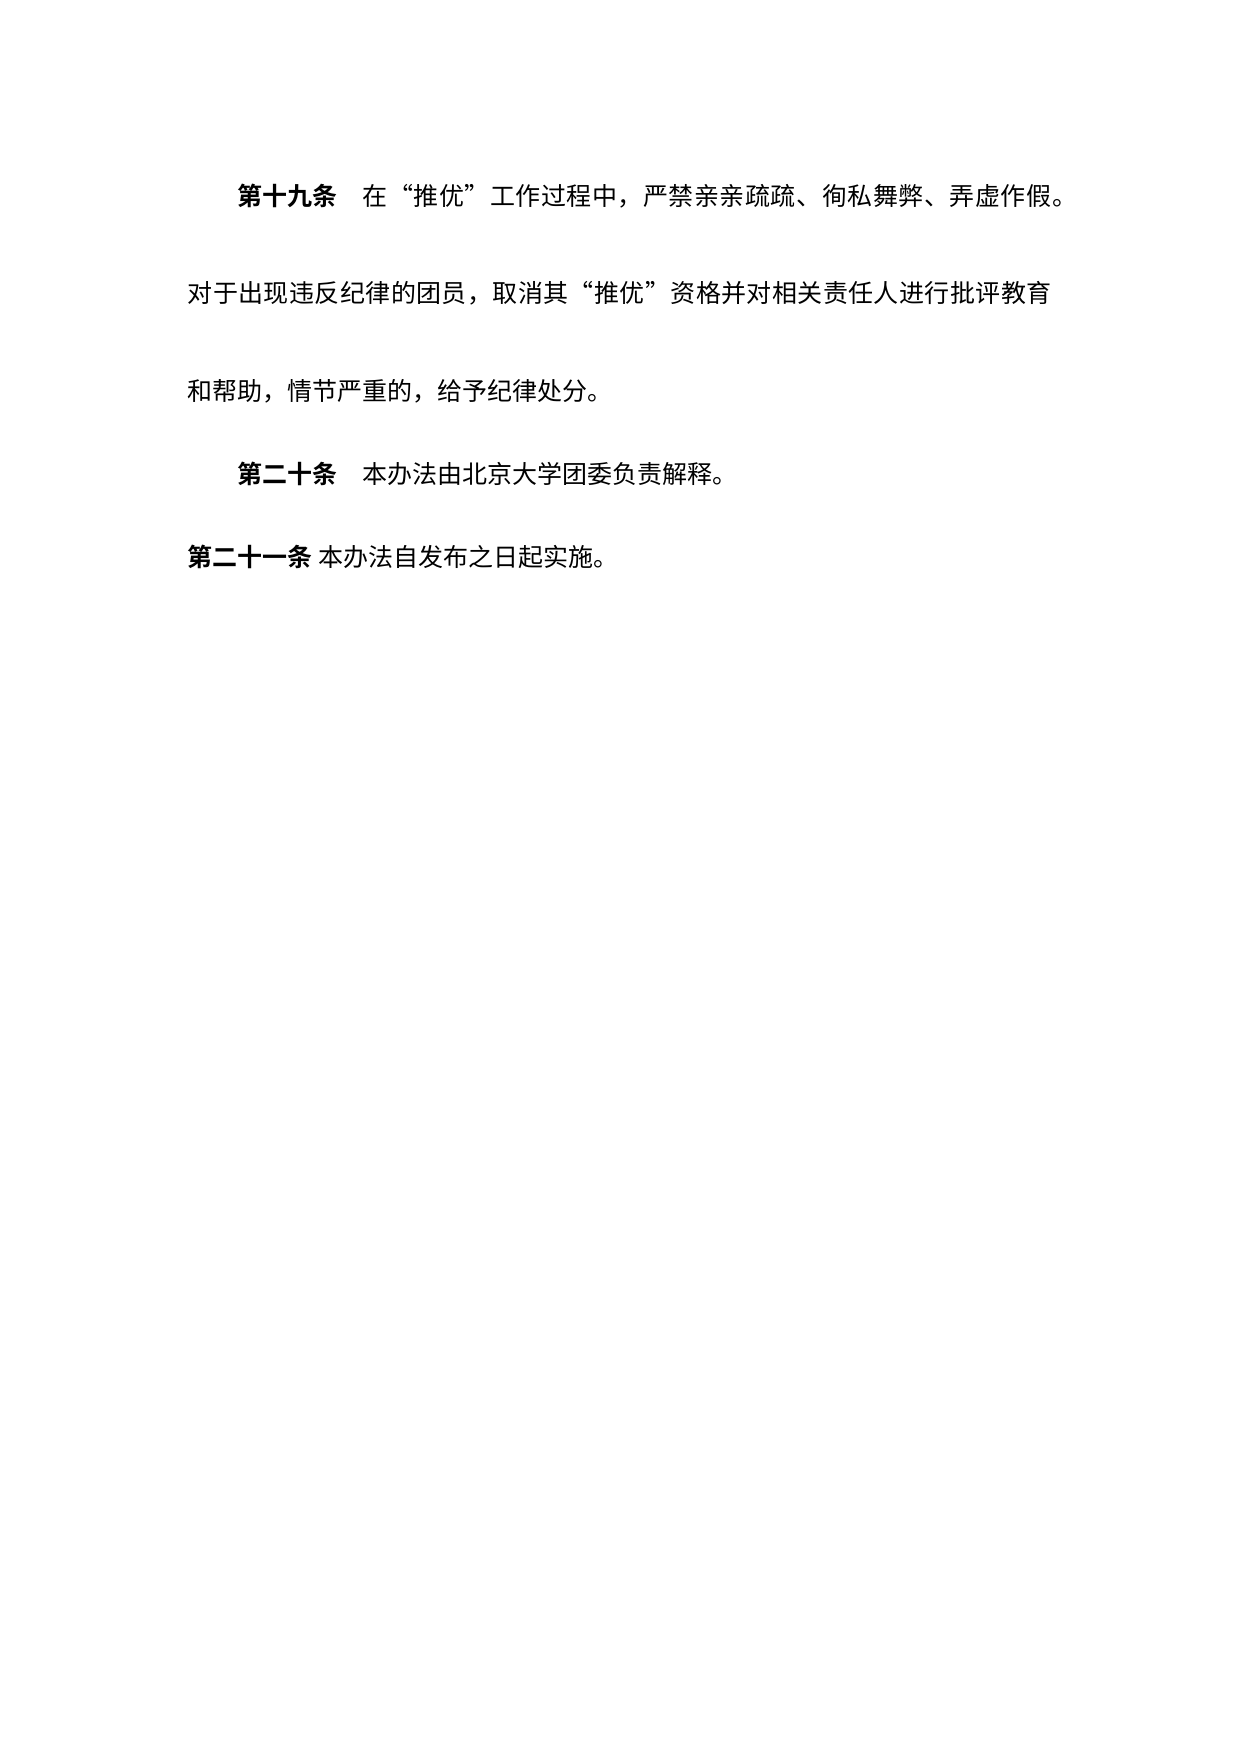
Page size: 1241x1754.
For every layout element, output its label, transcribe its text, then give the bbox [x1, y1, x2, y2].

text 第二十条 本办法由北京大学团委负责解释。 [187, 440, 1053, 505]
text 第十九条 在“推优”工作过程中，严禁亲亲疏疏、徇私舞弊、弄虚作假。对于出现违反纪律的团员，取消其“推优”资格并对相关责任人进行批评教育和帮助，情节严重的，给予纪律处分。 [187, 162, 1053, 422]
text 第二十一条 本办法自发布之日起实施。 [187, 523, 1053, 588]
